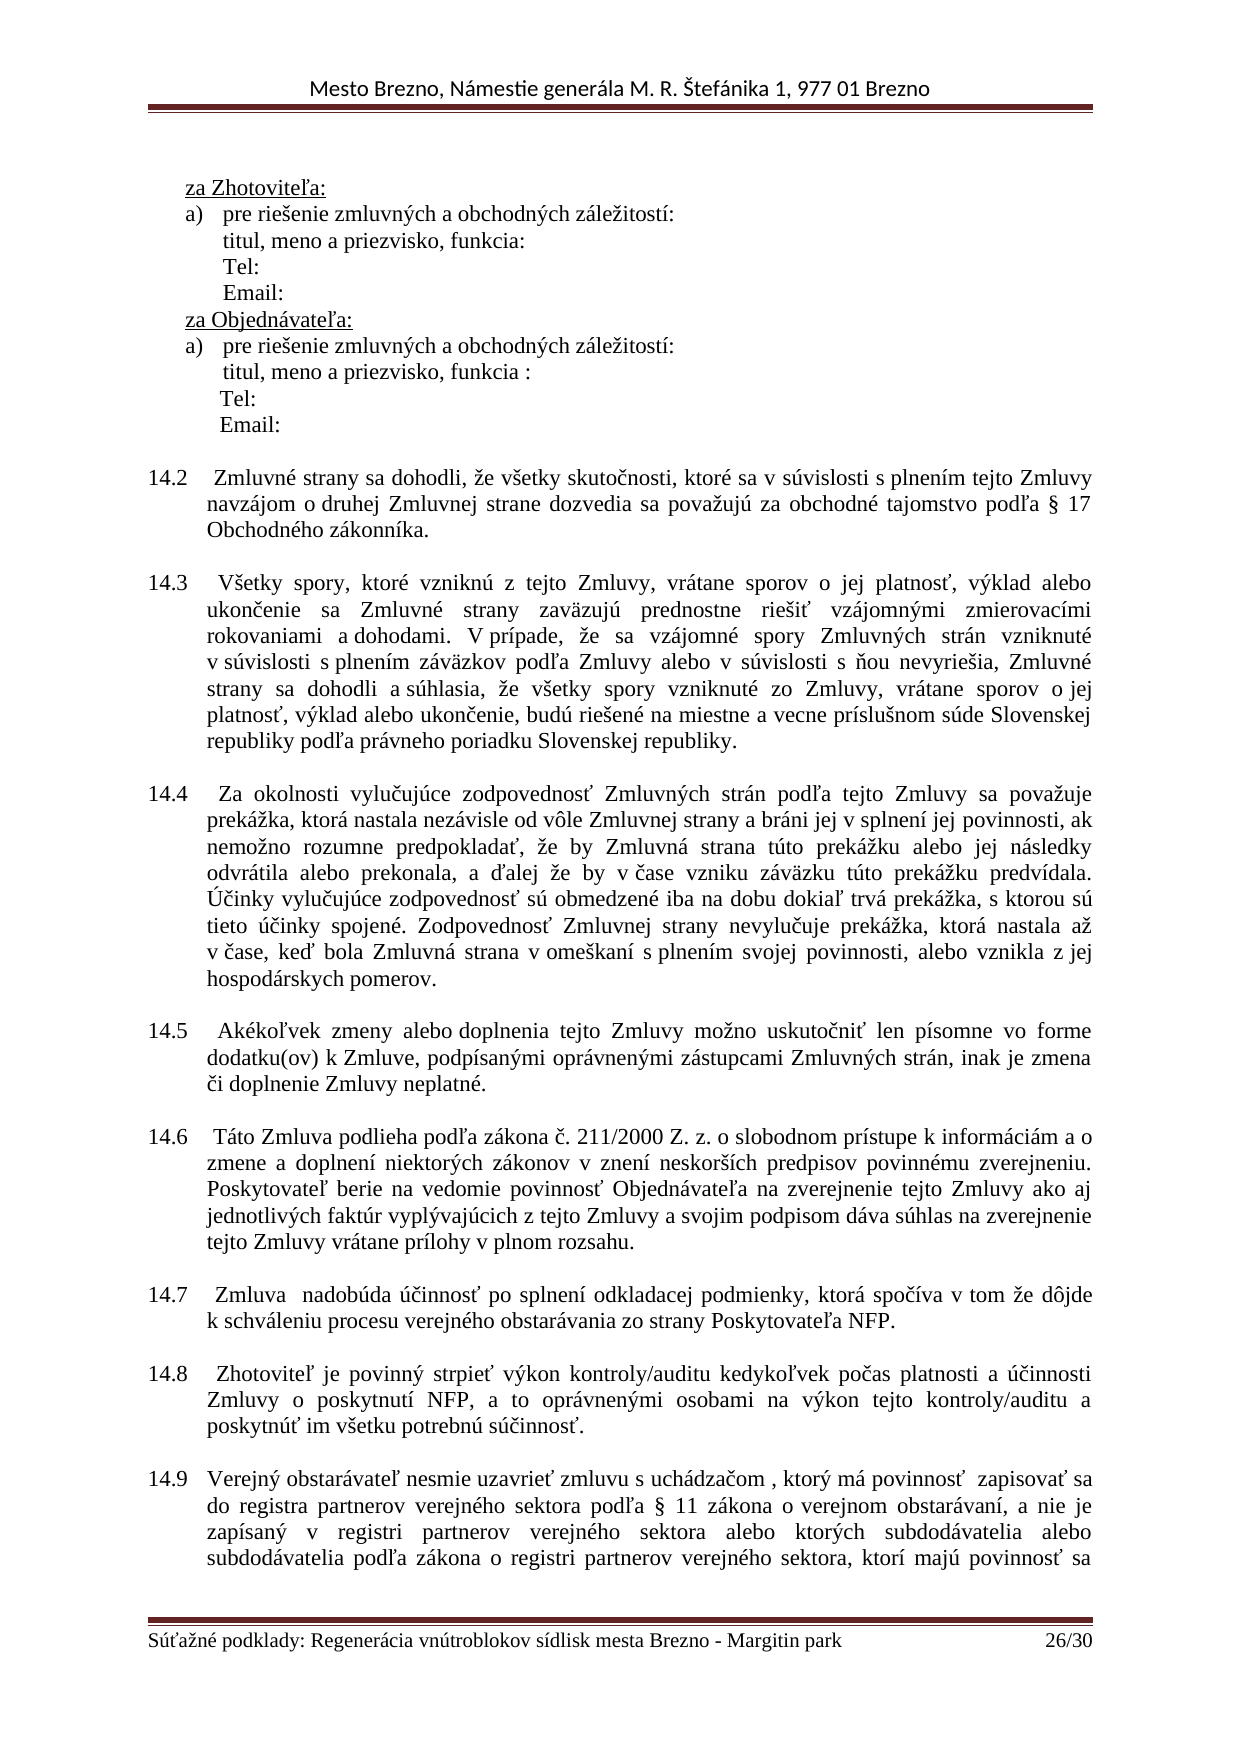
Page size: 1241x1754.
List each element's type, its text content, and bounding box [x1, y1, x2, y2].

text Tel: Email: [148, 385, 1093, 437]
list Za okolnosti vylučujúce zodpovednosť Zmluvných strán podľa tejto Zmluvy sa považuje prekážka, ktorá nastala nezávisle od vôle Zmluvnej strany a bráni jej v splnení jej povinnosti, ak nemožno rozumne predpokladať, že by Zmluvná strana túto prekážku alebo jej následky odvrátila alebo prekonala, a ďalej že by v čase vzniku záväzku túto prekážku predvídala. Účinky vylučujúce zodpovednosť sú obmedzené iba na dobu dokiaľ trvá prekážka, s ktorou sú tieto účinky spojené. Zodpovednosť Zmluvnej strany nevylučuje prekážka, ktorá nastala až v čase, keď bola Zmluvná strana v omeškaní s plnením svojej povinnosti, alebo vznikla z jej hospodárskych pomerov. [148, 780, 1093, 991]
list Akékoľvek zmeny alebo doplnenia tejto Zmluvy možno uskutočniť len písomne vo forme dodatku(ov) k Zmluve, podpísanými oprávnenými zástupcami Zmluvných strán, inak je zmena či doplnenie Zmluvy neplatné. [148, 1017, 1093, 1096]
list pre riešenie zmluvných a obchodných záležitostí: [185, 200, 1093, 227]
text za Objednávateľa: [148, 306, 1093, 332]
text titul, meno a priezvisko, funkcia : [148, 358, 1093, 385]
list Zhotoviteľ je povinný strpieť výkon kontroly/auditu kedykoľvek počas platnosti a účinnosti Zmluvy o poskytnutí NFP, a to oprávnenými osobami na výkon tejto kontroly/auditu a poskytnúť im všetku potrebnú súčinnosť. [148, 1360, 1093, 1439]
list Zmluvné strany sa dohodli, že všetky skutočnosti, ktoré sa v súvislosti s plnením tejto Zmluvy navzájom o druhej Zmluvnej strane dozvedia sa považujú za obchodné tajomstvo podľa § 17 Obchodného zákonníka. [148, 464, 1093, 543]
list pre riešenie zmluvných a obchodných záležitostí: [185, 332, 1093, 358]
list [148, 1465, 1093, 1571]
list Zmluva nadobúda účinnosť po splnení odkladacej podmienky, ktorá spočíva v tom že dôjde k schváleniu procesu verejného obstarávania zo strany Poskytovateľa NFP. [148, 1281, 1093, 1333]
text za Zhotoviteľa: [185, 174, 1093, 200]
list Všetky spory, ktoré vzniknú z tejto Zmluvy, vrátane sporov o jej platnosť, výklad alebo ukončenie sa Zmluvné strany zaväzujú prednostne riešiť vzájomnými zmierovacími rokovaniami a dohodami. V prípade, že sa vzájomné spory Zmluvných strán vzniknuté v súvislosti s plnením záväzkov podľa Zmluvy alebo v súvislosti s ňou nevyriešia, Zmluvné strany sa dohodli a súhlasia, že všetky spory vzniknuté zo Zmluvy, vrátane sporov o jej platnosť, výklad alebo ukončenie, budú riešené na miestne a vecne príslušnom súde Slovenskej republiky podľa právneho poriadku Slovenskej republiky. [148, 569, 1093, 754]
text titul, meno a priezvisko, funkcia: [148, 227, 1093, 253]
text Tel: Email: [223, 253, 1093, 306]
list Táto Zmluva podlieha podľa zákona č. 211/2000 Z. z. o slobodnom prístupe k informáciám a o zmene a doplnení niektorých zákonov v znení neskorších predpisov povinnému zverejneniu. Poskytovateľ berie na vedomie povinnosť Objednávateľa na zverejnenie tejto Zmluvy ako aj jednotlivých faktúr vyplývajúcich z tejto Zmluvy a svojim podpisom dáva súhlas na zverejnenie tejto Zmluvy vrátane prílohy v plnom rozsahu. [148, 1123, 1093, 1254]
